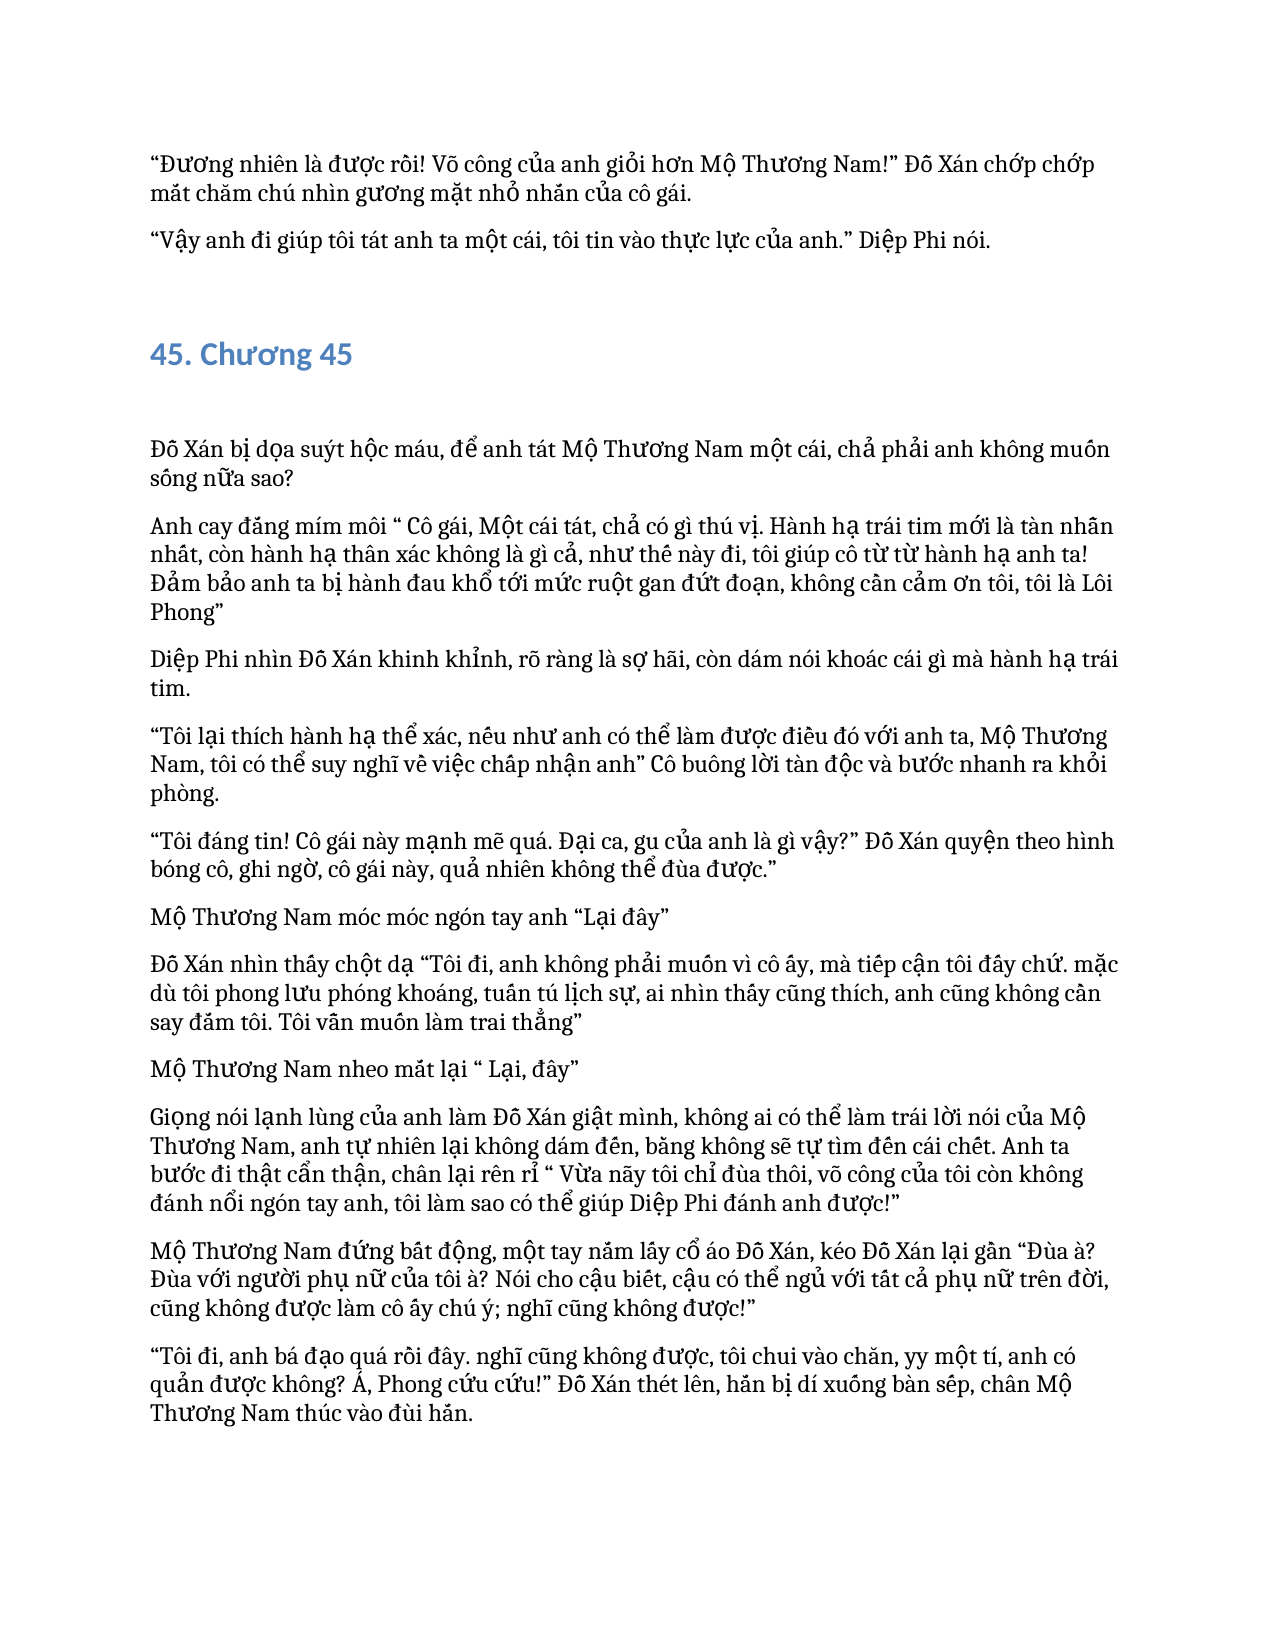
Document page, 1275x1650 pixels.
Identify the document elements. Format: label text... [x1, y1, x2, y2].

text Diệp Phi nhìn Đỗ Xán khinh khỉnh, rõ ràng là sợ hãi, còn dám nói khoác cái gì mà hành hạ trái tim. [150, 645, 1125, 703]
text Đỗ Xán nhìn thấy chột dạ “Tôi đi, anh không phải muốn vì cô ấy, mà tiếp cận tôi đấy chứ. mặc dù tôi phong lưu phóng khoáng, tuấn tú lịch sự, ai nhìn thấy cũng thích, anh cũng không cần say đắm tôi. Tôi vẫn muốn làm trai thẳng” [150, 950, 1125, 1037]
text Mộ Thương Nam đứng bất động, một tay nắm lấy cổ áo Đỗ Xán, kéo Đỗ Xán lại gần “Đùa à? Đùa với người phụ nữ của tôi à? Nói cho cậu biết, cậu có thể ngủ với tất cả phụ nữ trên đời, cũng không được làm cô ấy chú ý; nghĩ cũng không được!” [150, 1237, 1125, 1323]
text “Vậy anh đi giúp tôi tát anh ta một cái, tôi tin vào thực lực của anh.” Diệp Phi nói. [150, 226, 1125, 312]
text Anh cay đắng mím môi “ Cô gái, Một cái tát, chả có gì thú vị. Hành hạ trái tim mới là tàn nhẫn nhất, còn hành hạ thân xác không là gì cả, như thế này đi, tôi giúp cô từ từ hành hạ anh ta! Đảm bảo anh ta bị hành đau khổ tới mức ruột gan đứt đoạn, không cần cảm ơn tôi, tôi là Lôi Phong” [150, 512, 1125, 627]
text Giọng nói lạnh lùng của anh làm Đỗ Xán giật mình, không ai có thể làm trái lời nói của Mộ Thương Nam, anh tự nhiên lại không dám đến, bằng không sẽ tự tìm đến cái chết. Anh ta bước đi thật cẩn thận, chân lại rên rỉ “ Vừa nãy tôi chỉ đùa thôi, võ công của tôi còn không đánh nổi ngón tay anh, tôi làm sao có thể giúp Diệp Phi đánh anh được!” [150, 1103, 1125, 1218]
text “Tôi đi, anh bá đạo quá rồi đây. nghĩ cũng không được, tôi chui vào chăn, yy một tí, anh có quản được không? Á, Phong cứu cứu!” Đỗ Xán thét lên, hắn bị dí xuống bàn sếp, chân Mộ Thương Nam thúc vào đùi hắn. [150, 1342, 1125, 1428]
text “Tôi lại thích hành hạ thể xác, nếu như anh có thể làm được điều đó với anh ta, Mộ Thương Nam, tôi có thể suy nghĩ về việc chấp nhận anh” Cô buông lời tàn độc và bước nhanh ra khỏi phòng. [150, 722, 1125, 808]
text Mộ Thương Nam móc móc ngón tay anh “Lại đây” [150, 903, 1125, 932]
text “Đương nhiên là được rồi! Võ công của anh giỏi hơn Mộ Thương Nam!” Đỗ Xán chớp chớp mắt chăm chú nhìn gương mặt nhỏ nhắn của cô gái. [150, 150, 1125, 207]
text “Tôi đáng tin! Cô gái này mạnh mẽ quá. Đại ca, gu của anh là gì vậy?” Đỗ Xán quyện theo hình bóng cô, ghi ngờ, cô gái này, quả nhiên không thể đùa được.” [150, 827, 1125, 884]
subtitle 45. Chương 45 [150, 333, 1125, 374]
text Đỗ Xán bị dọa suýt hộc máu, để anh tát Mộ Thương Nam một cái, chả phải anh không muốn sống nữa sao? [150, 378, 1125, 493]
text Mộ Thương Nam nheo mắt lại “ Lại, đây” [150, 1055, 1125, 1084]
